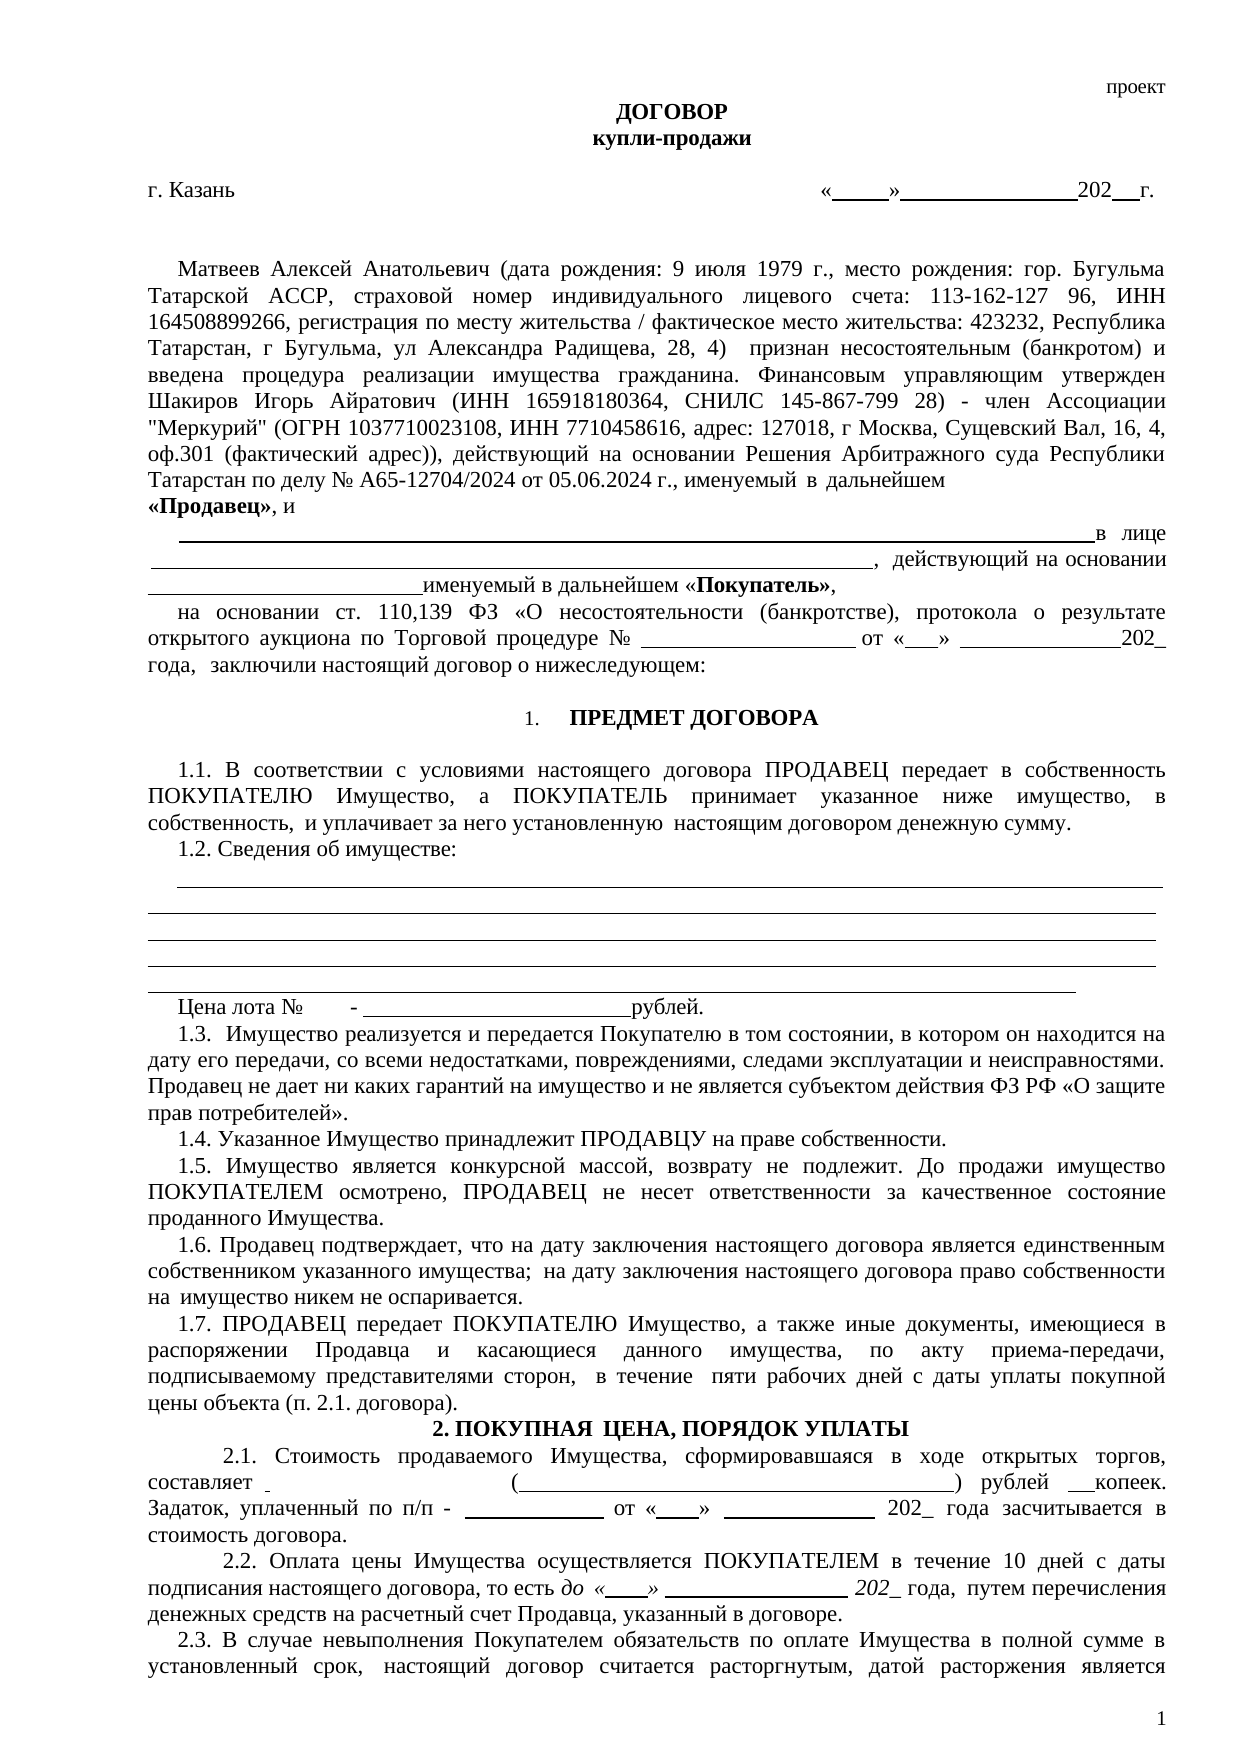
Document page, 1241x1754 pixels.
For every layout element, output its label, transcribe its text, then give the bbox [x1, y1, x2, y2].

list Стоимость продаваемого Имущества, сформировавшаяся в ходе открытых торгов, составляет ( ) рублей копеек. Задаток, уплаченный по п/п - от « » 202_ года засчитывается в стоимость договора. [148, 1442, 1167, 1547]
subtitle купли-продажи [166, 125, 1178, 151]
list Имущество реализуется и передается Покупателю в том состоянии, в котором он находится на дату его передачи, со всеми недостатками, повреждениями, следами эксплуатации и неисправностями. Продавец не дает ни каких гарантий на имущество и не является субъектом действия ФЗ РФ «О защите прав потребителей». [148, 1020, 1167, 1125]
text Цена лота № - рублей. [177, 991, 1178, 1020]
list ПРОДАВЕЦ передает ПОКУПАТЕЛЮ Имущество, а также иные документы, имеющиеся в распоряжении Продавца и касающиеся данного имущества, по акту приема-передачи, подписываемому представителями сторон, в течение пяти рабочих дней с даты уплаты покупной цены объекта (п. 2.1. договора). [148, 1310, 1167, 1415]
text «Продавец», и [148, 493, 1178, 519]
subtitle ДОГОВОР [166, 98, 1178, 125]
list Продавец подтверждает, что на дату заключения настоящего договора является единственным собственником указанного имущества; на дату заключения настоящего договора право собственности на имущество никем не оспаривается. [148, 1231, 1167, 1310]
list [148, 1626, 1167, 1679]
text , действующий на основании [135, 545, 1167, 572]
text Матвеев Алексей Анатольевич (дата рождения: 9 июля 1979 г., место рождения: гор. Бугульма Татарской АССР, страховой номер индивидуального лицевого счета: 113-162-127 96, ИНН 164508899266, регистрация по месту жительства / фактическое место жительства: 423232, Республика Татарстан, г Бугульма, ул Александра Радищева, 28, 4) признан несостоятельным (банкротом) и введена процедура реализации имущества гражданина. Финансовым управляющим утвержден Шакиров Игорь Айратович (ИНН 165918180364, СНИЛС 145-867-799 28) - член Ассоциации "Меркурий" (ОГРН 1037710023108, ИНН 7710458616, адрес: 127018, г Москва, Сущевский Вал, 16, 4, оф.301 (фактический адрес)), действующий на основании Решения Арбитражного суда Республики Татарстан по делу № А65-12704/2024 от 05.06.2024 г., именуемый в дальнейшем [148, 255, 1167, 493]
text на основании ст. 110,139 ФЗ «О несостоятельности (банкротстве), протокола о результате открытого аукциона по Торговой процедуре № от « » 202_ года, заключили настоящий договор о нижеследующем: [148, 598, 1167, 677]
subtitle ПРЕДМЕТ ДОГОВОРА [524, 704, 1178, 730]
list Сведения об имуществе: [177, 835, 1178, 861]
subtitle ПОКУПНАЯ ЦЕНА, ПОРЯДОК УПЛАТЫ [432, 1416, 1178, 1442]
list Имущество является конкурсной массой, возврату не подлежит. До продажи имущество ПОКУПАТЕЛЕМ осмотрено, ПРОДАВЕЦ не несет ответственности за качественное состояние проданного Имущества. [148, 1152, 1167, 1231]
text в лице [135, 519, 1167, 545]
text г. Казань « » 202 г. [148, 177, 1178, 203]
list Указанное Имущество принадлежит ПРОДАВЦУ на праве собственности. [177, 1125, 1178, 1152]
text именуемый в дальнейшем «Покупатель», [148, 572, 1178, 598]
list Оплата цены Имущества осуществляется ПОКУПАТЕЛЕМ в течение 10 дней с даты подписания настоящего договора, то есть до « » 202_ года, путем перечисления денежных средств на расчетный счет Продавца, указанный в договоре. [148, 1547, 1167, 1626]
list В соответствии с условиями настоящего договора ПРОДАВЕЦ передает в собственность ПОКУПАТЕЛЮ Имущество, а ПОКУПАТЕЛЬ принимает указанное ниже имущество, в собственность, и уплачивает за него установленную настоящим договором денежную сумму. [148, 756, 1167, 835]
